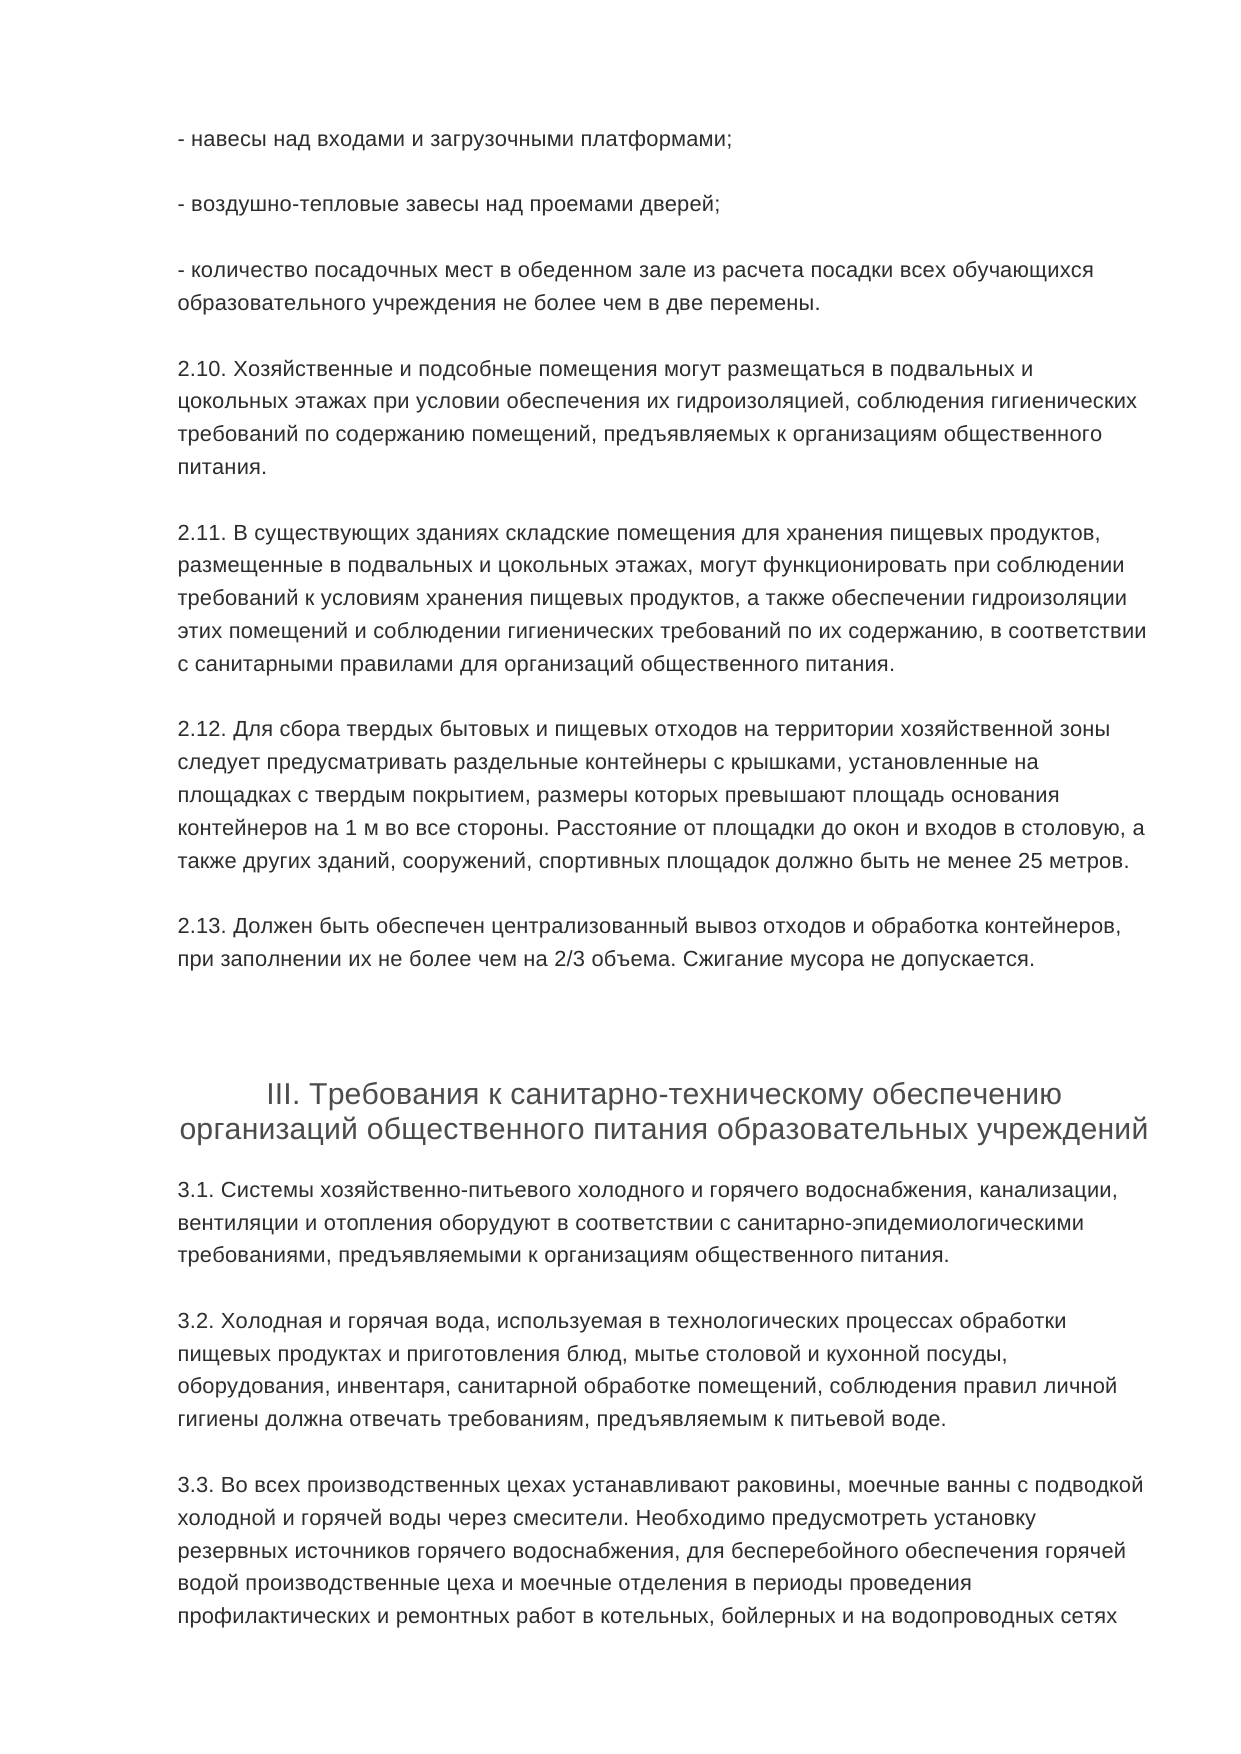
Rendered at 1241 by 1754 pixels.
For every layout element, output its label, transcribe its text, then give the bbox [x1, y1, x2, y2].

text 2.12. Для сбора твердых бытовых и пищевых отходов на территории хозяйственной зоны следует предусматривать раздельные контейнеры с крышками, установленные на площадках с твердым покрытием, размеры которых превышают площадь основания контейнеров на 1 м во все стороны. Расстояние от площадки до окон и входов в столовую, а также других зданий, сооружений, спортивных площадок должно быть не менее 25 метров. [177, 709, 1152, 906]
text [177, 1464, 1152, 1628]
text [177, 118, 1152, 348]
text 2.10. Хозяйственные и подсобные помещения могут размещаться в подвальных и цокольных этажах при условии обеспечения их гидроизоляцией, соблюдения гигиенических требований по содержанию помещений, предъявляемых к организациям общественного питания. [177, 348, 1152, 512]
text 2.13. Должен быть обеспечен централизованный вывоз отходов и обработка контейнеров, при заполнении их не более чем на 2/3 объема. Сжигание мусора не допускается. [177, 906, 1152, 1037]
text 3.2. Холодная и горячая вода, используемая в технологических процессах обработки пищевых продуктах и приготовления блюд, мытье столовой и кухонной посуды, оборудования, инвентаря, санитарной обработке помещений, соблюдения правил личной гигиены должна отвечать требованиям, предъявляемым к питьевой воде. [177, 1300, 1152, 1464]
text 2.11. В существующих зданиях складские помещения для хранения пищевых продуктов, размещенные в подвальных и цокольных этажах, могут функционировать при соблюдении требований к условиям хранения пищевых продуктов, а также обеспечении гидроизоляции этих помещений и соблюдении гигиенических требований по их содержанию, в соответствии с санитарными правилами для организаций общественного питания. [177, 512, 1152, 709]
text III. Требования к санитарно-техническому обеспечению организаций общественного питания образовательных учреждений [177, 1076, 1152, 1146]
text 3.1. Системы хозяйственно-питьевого холодного и горячего водоснабжения, канализации, вентиляции и отопления оборудуют в соответствии с санитарно-эпидемиологическими требованиями, предъявляемыми к организациям общественного питания. [177, 1169, 1152, 1300]
